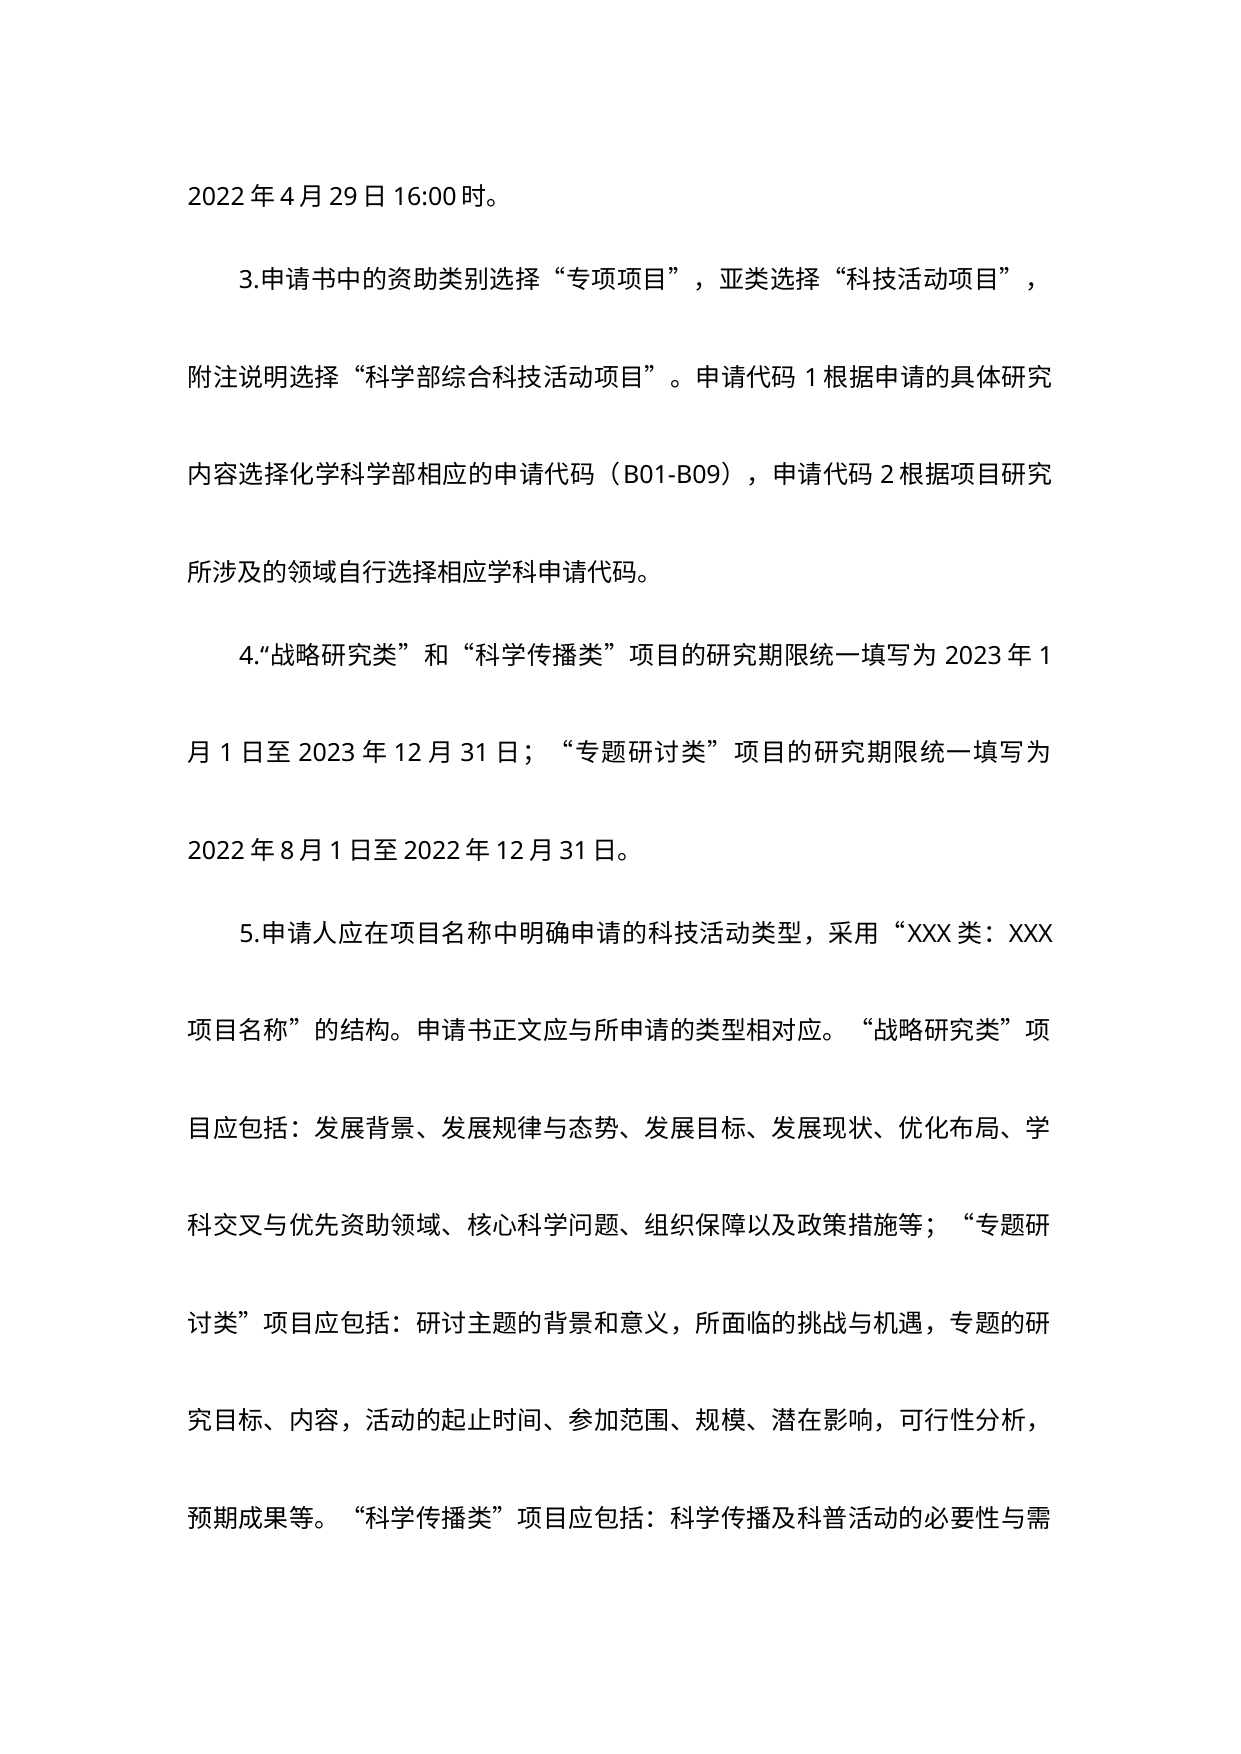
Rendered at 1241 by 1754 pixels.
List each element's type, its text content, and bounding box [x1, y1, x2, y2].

text 3.申请书中的资助类别选择“专项项目”，亚类选择“科技活动项目”，附注说明选择“科学部综合科技活动项目”。申请代码1根据申请的具体研究内容选择化学科学部相应的申请代码（B01-B09），申请代码2根据项目研究所涉及的领域自行选择相应学科申请代码。 [187, 245, 1053, 603]
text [187, 899, 1053, 1549]
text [187, 162, 1053, 227]
text 4.“战略研究类”和“科学传播类”项目的研究期限统一填写为2023年1月1日至2023年12月31日；“专题研讨类”项目的研究期限统一填写为2022年8月1日至2022年12月31日。 [187, 621, 1053, 881]
